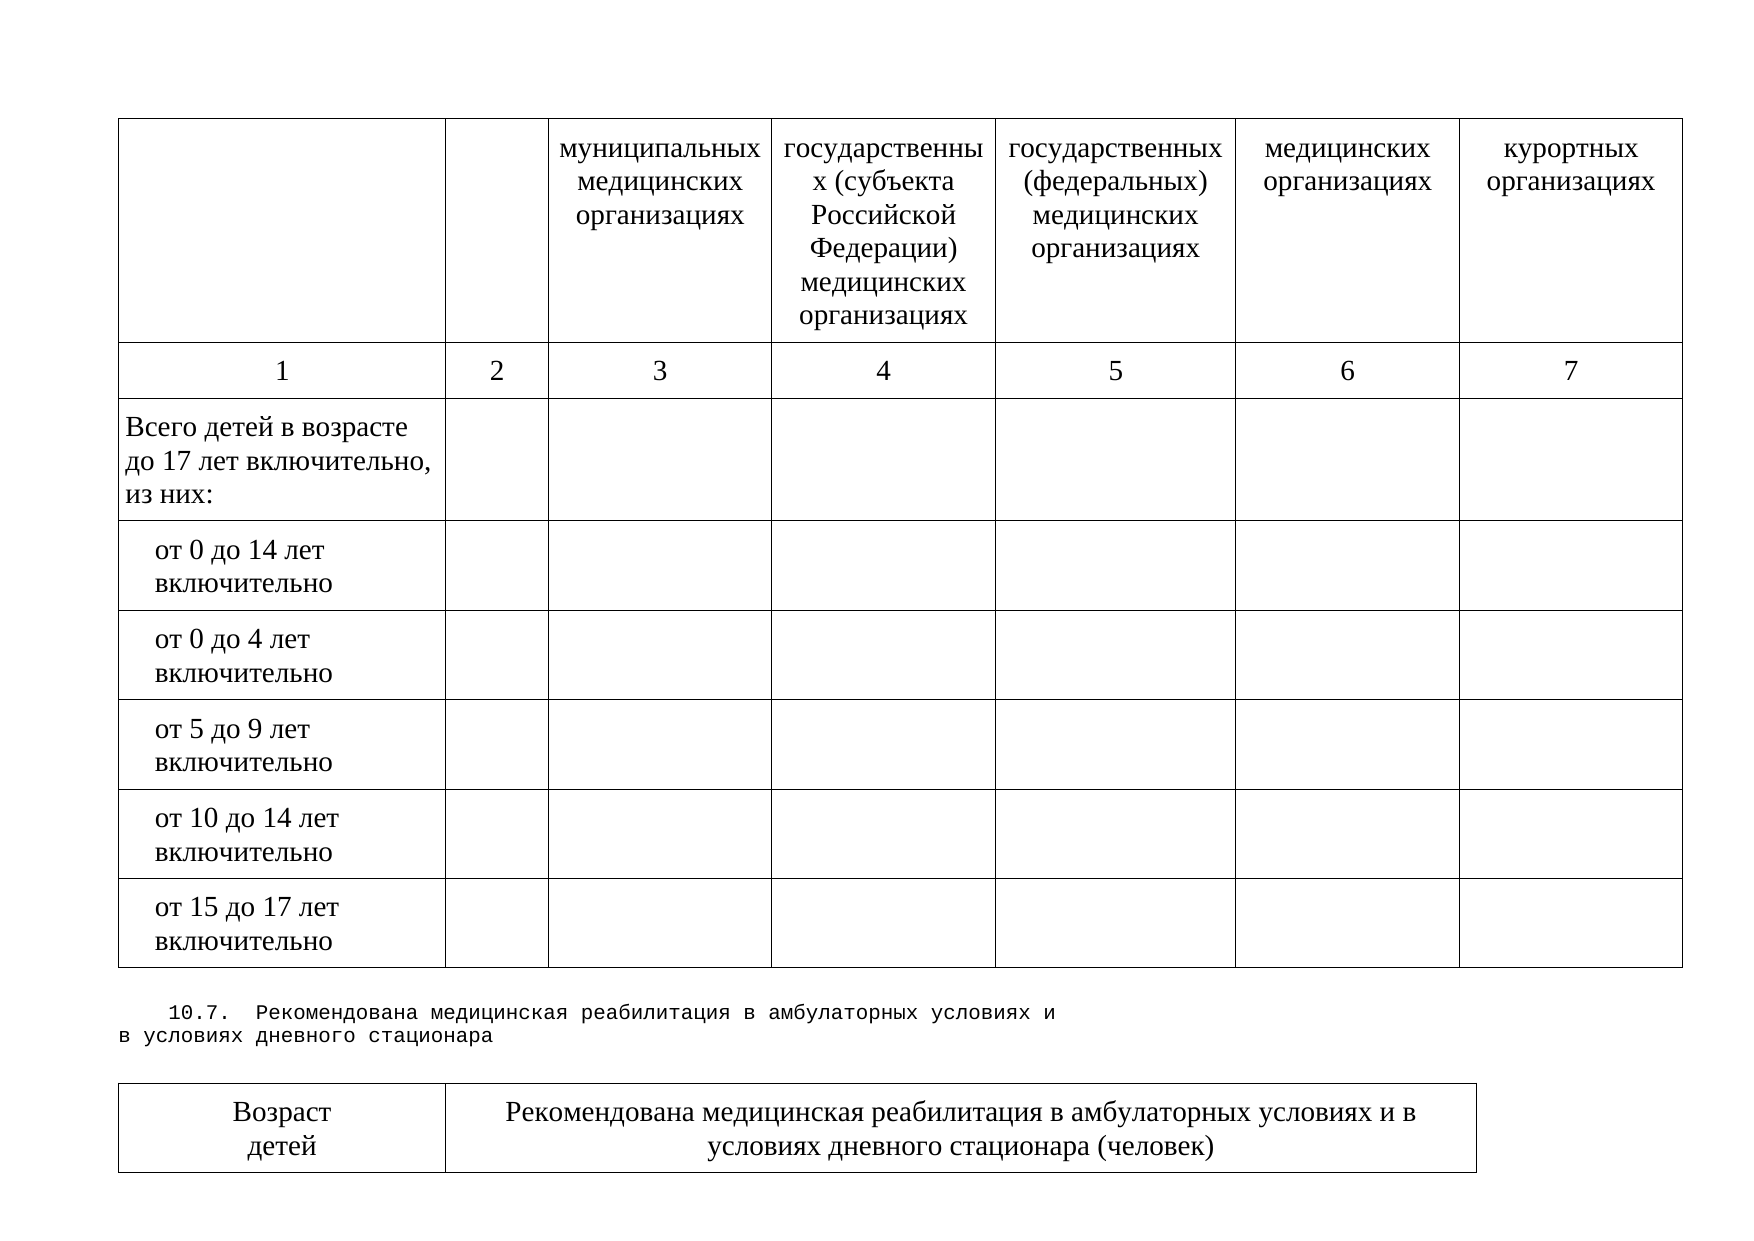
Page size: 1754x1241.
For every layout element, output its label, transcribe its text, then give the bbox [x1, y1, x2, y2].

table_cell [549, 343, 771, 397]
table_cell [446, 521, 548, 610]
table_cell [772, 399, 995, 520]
text 10.7. Рекомендована медицинская реабилитация в амбулаторных условиях и [118, 1002, 1636, 1026]
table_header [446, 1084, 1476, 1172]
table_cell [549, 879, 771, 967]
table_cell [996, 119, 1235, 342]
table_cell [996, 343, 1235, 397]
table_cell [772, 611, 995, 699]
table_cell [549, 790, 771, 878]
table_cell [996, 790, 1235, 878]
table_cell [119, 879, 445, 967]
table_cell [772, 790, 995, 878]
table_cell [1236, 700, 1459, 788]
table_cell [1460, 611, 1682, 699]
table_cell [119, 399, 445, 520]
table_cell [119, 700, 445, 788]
text в условиях дневного стационара [118, 1026, 1636, 1049]
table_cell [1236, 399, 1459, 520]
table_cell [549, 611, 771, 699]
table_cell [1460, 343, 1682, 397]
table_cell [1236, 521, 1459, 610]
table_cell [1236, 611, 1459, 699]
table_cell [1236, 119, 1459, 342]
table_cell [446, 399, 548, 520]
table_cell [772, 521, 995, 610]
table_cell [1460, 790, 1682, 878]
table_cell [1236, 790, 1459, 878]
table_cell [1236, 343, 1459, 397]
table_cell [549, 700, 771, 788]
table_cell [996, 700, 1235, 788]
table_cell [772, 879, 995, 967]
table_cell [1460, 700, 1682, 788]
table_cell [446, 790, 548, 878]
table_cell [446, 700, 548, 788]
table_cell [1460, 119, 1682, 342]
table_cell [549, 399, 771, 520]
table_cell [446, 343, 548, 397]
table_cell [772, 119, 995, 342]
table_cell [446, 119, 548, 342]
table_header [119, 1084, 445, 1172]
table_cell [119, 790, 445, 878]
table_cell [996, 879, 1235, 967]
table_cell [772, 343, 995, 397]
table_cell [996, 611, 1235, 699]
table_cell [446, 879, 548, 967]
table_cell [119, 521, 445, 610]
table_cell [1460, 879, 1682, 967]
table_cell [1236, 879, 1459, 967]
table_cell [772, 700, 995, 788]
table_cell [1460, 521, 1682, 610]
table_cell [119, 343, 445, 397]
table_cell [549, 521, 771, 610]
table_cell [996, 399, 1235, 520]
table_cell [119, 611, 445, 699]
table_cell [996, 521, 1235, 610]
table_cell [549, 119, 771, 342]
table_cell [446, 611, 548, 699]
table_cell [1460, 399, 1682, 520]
